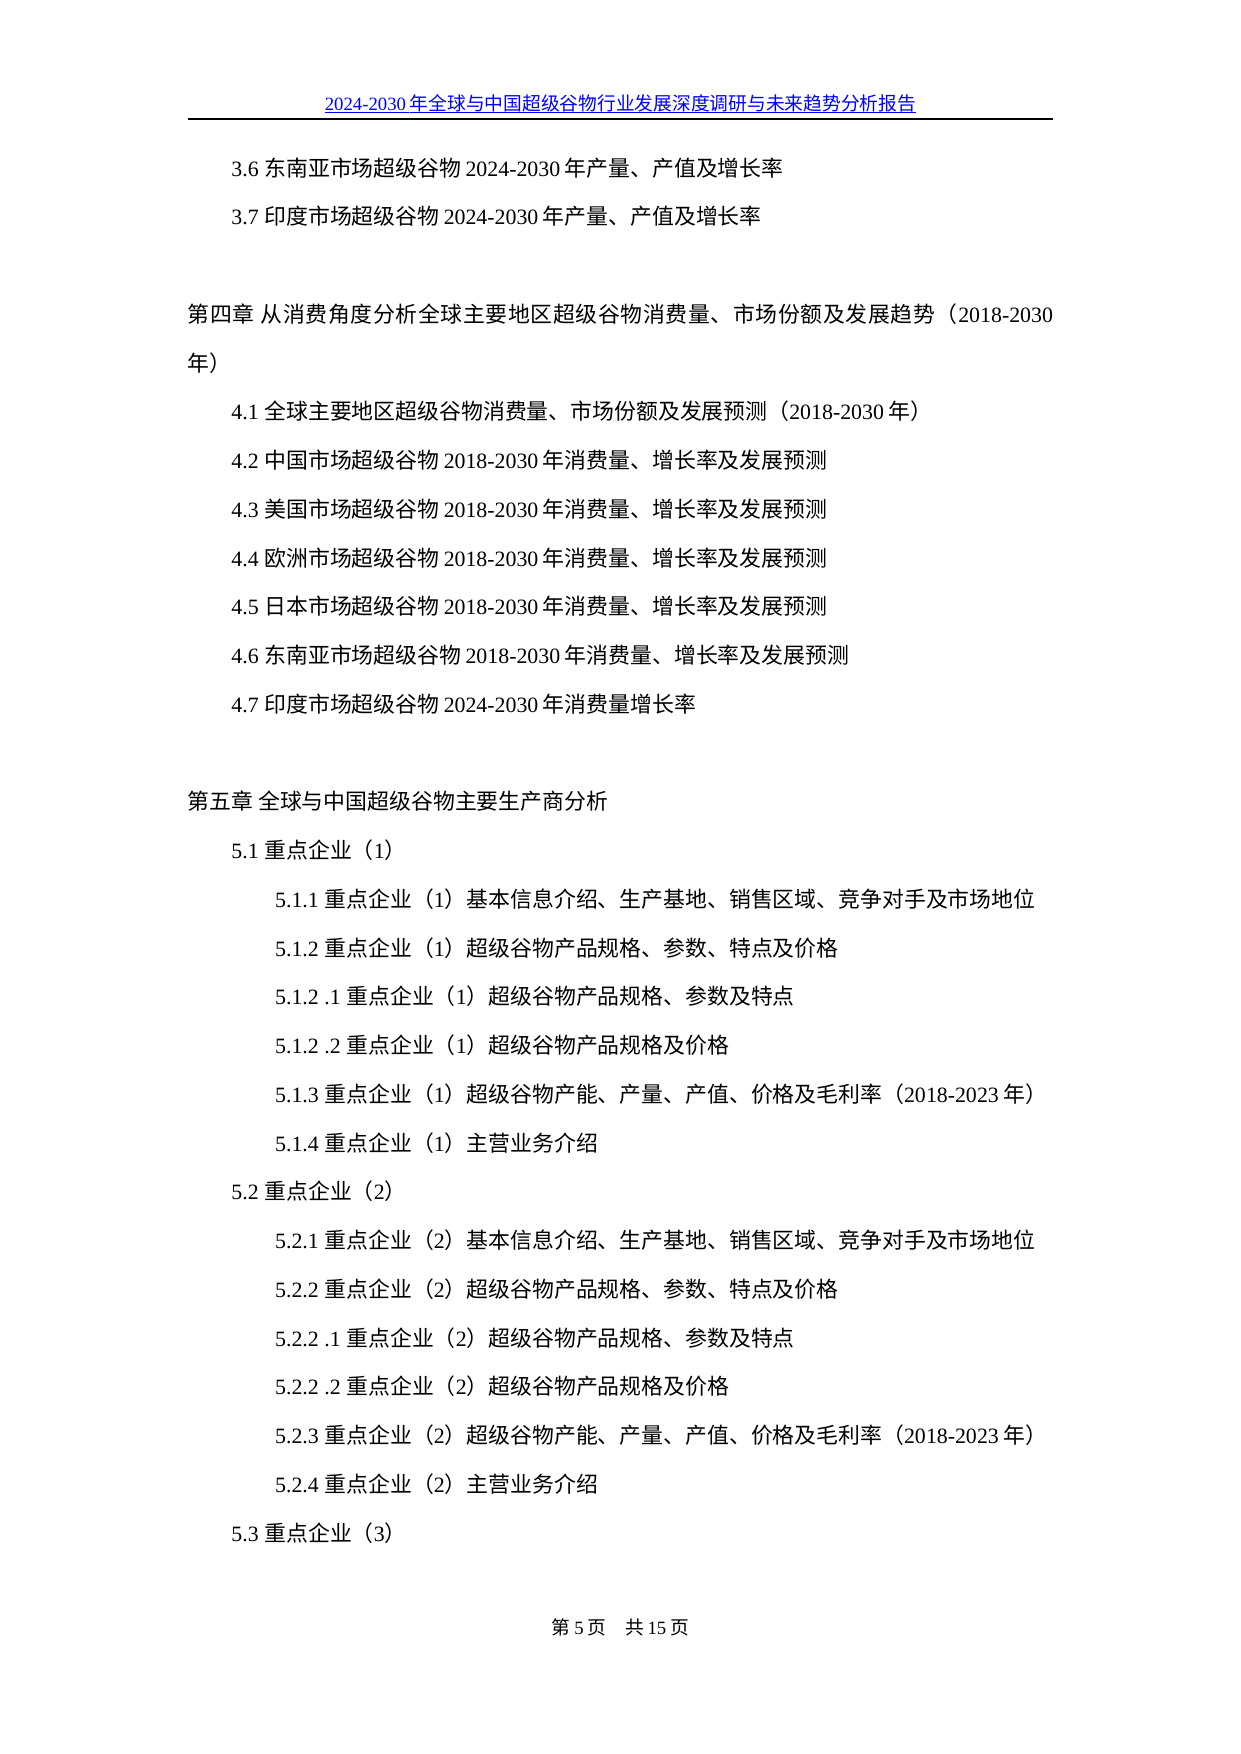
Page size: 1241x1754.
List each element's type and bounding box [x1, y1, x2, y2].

text [187, 150, 1053, 1548]
